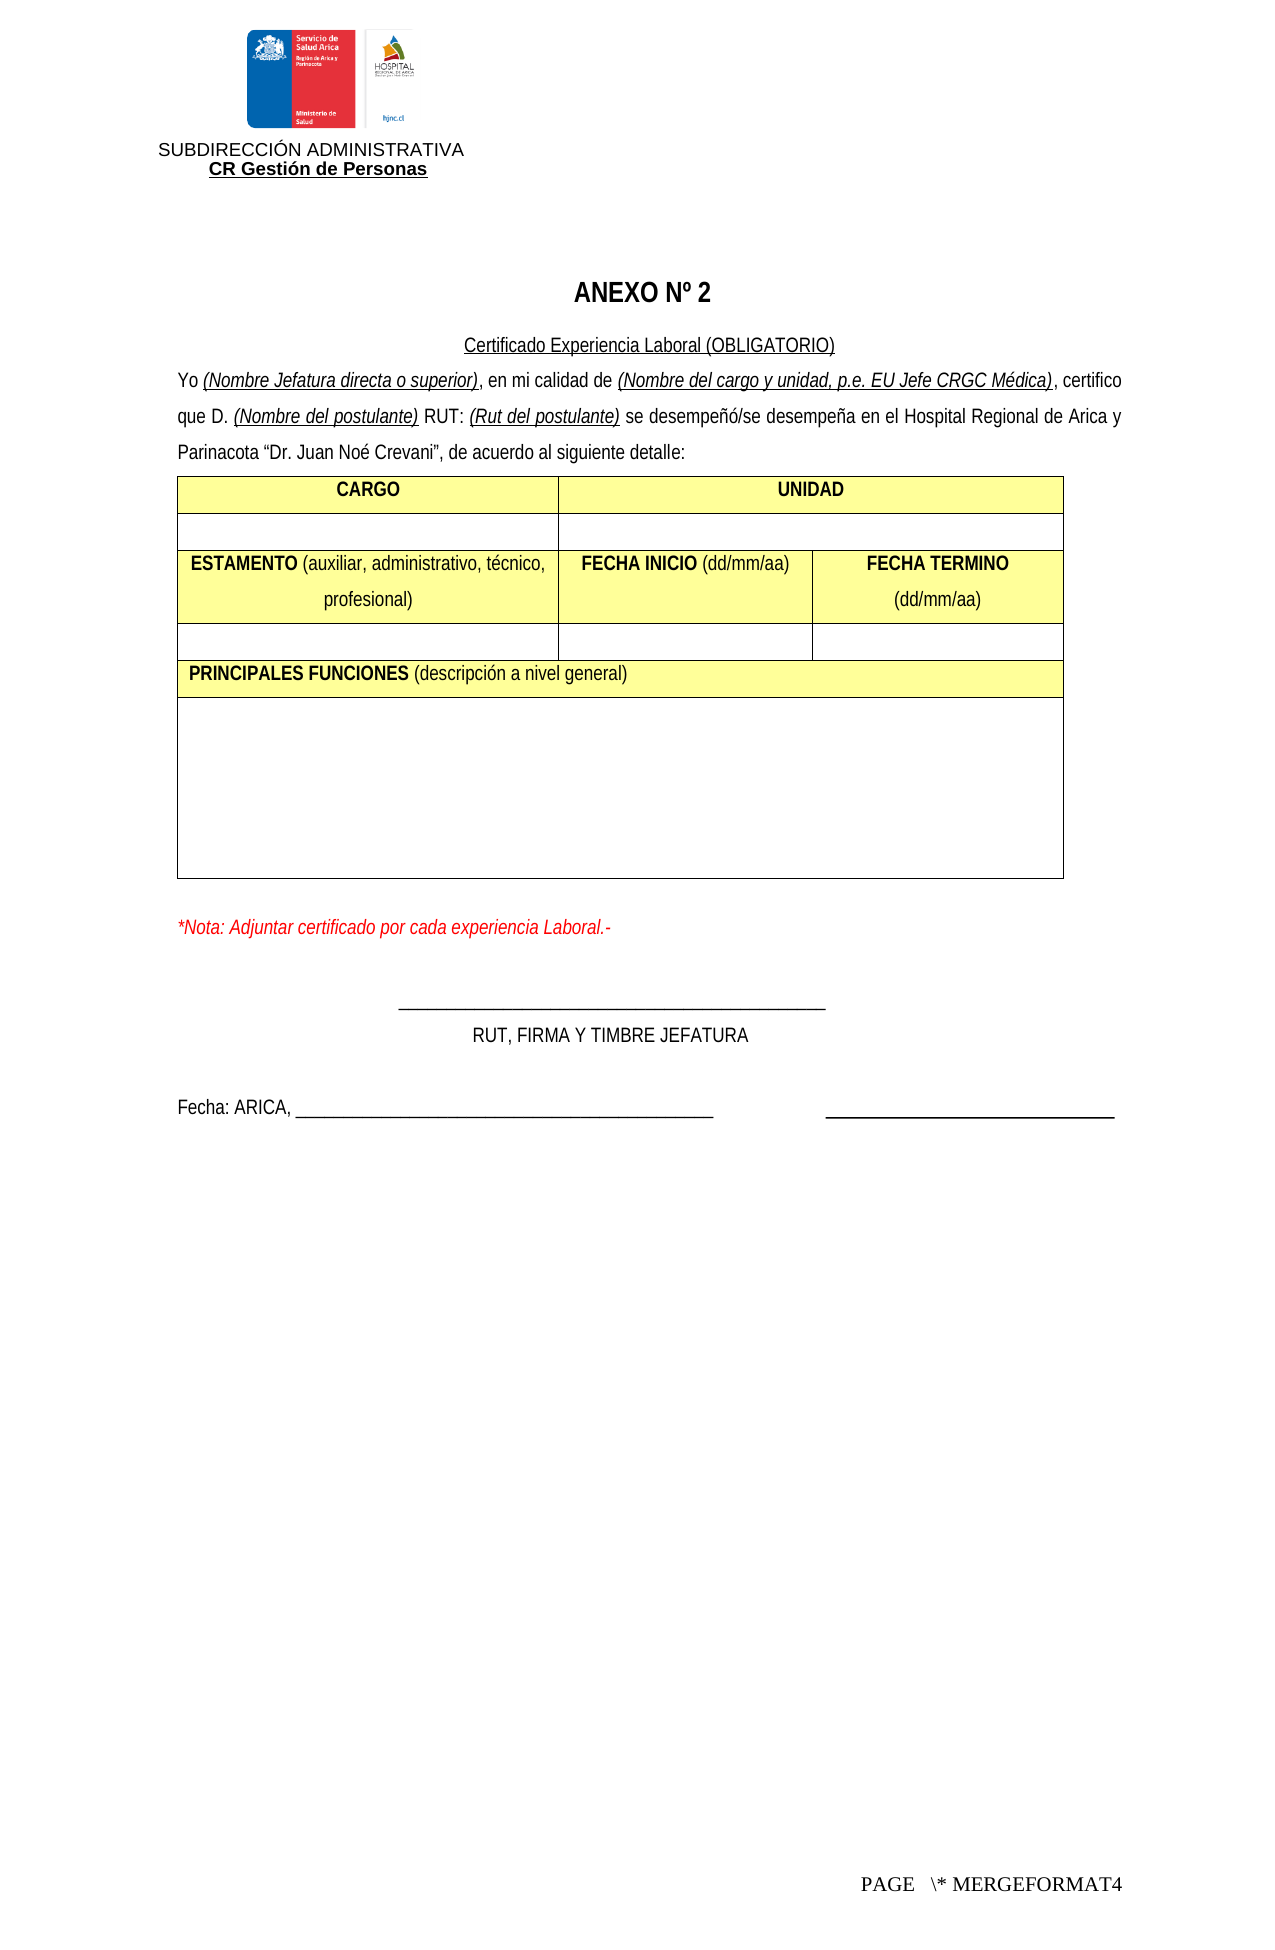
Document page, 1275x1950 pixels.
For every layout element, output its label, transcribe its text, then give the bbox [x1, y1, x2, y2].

table_cell [178, 624, 558, 660]
text _____________________________________________ [177, 987, 1122, 1011]
table_cell ESTAMENTO (auxiliar, administrativo, técnico, profesional) [178, 551, 558, 623]
table_cell [178, 698, 1063, 878]
text RUT, FIRMA Y TIMBRE JEFATURA [398, 1023, 1122, 1047]
text Yo (Nombre Jefatura directa o superior), en mi calidad de (Nombre del cargo y unidad, p.e. EU Jefe CRGC Médica), certifico que D. (Nombre del postulante) RUT: (Rut del postulante) se desempeñó/se desempeña en el Hospital Regional de Arica y Parinacota “Dr. Juan Noé Crevani”, de acuerdo al siguiente detalle: [177, 368, 1122, 464]
text Fecha: ARICA, ____________________________________________ [177, 1094, 1122, 1118]
table_cell [178, 514, 558, 550]
text Certificado Experiencia Laboral (OBLIGATORIO) [177, 332, 1122, 356]
table_cell [559, 514, 1063, 550]
table_header UNIDAD [559, 477, 1063, 513]
text ANEXO Nº 2 [162, 275, 1122, 308]
text *Nota: Adjuntar certificado por cada experiencia Laboral.- [177, 915, 1122, 939]
table_cell [559, 624, 812, 660]
table_cell PRINCIPALES FUNCIONES (descripción a nivel general) [178, 661, 1063, 697]
picture [247, 29, 421, 129]
table_cell FECHA TERMINO (dd/mm/aa) [813, 551, 1063, 623]
table_cell FECHA INICIO (dd/mm/aa) [559, 551, 812, 623]
table_header CARGO [178, 477, 558, 513]
table_cell [813, 624, 1063, 660]
